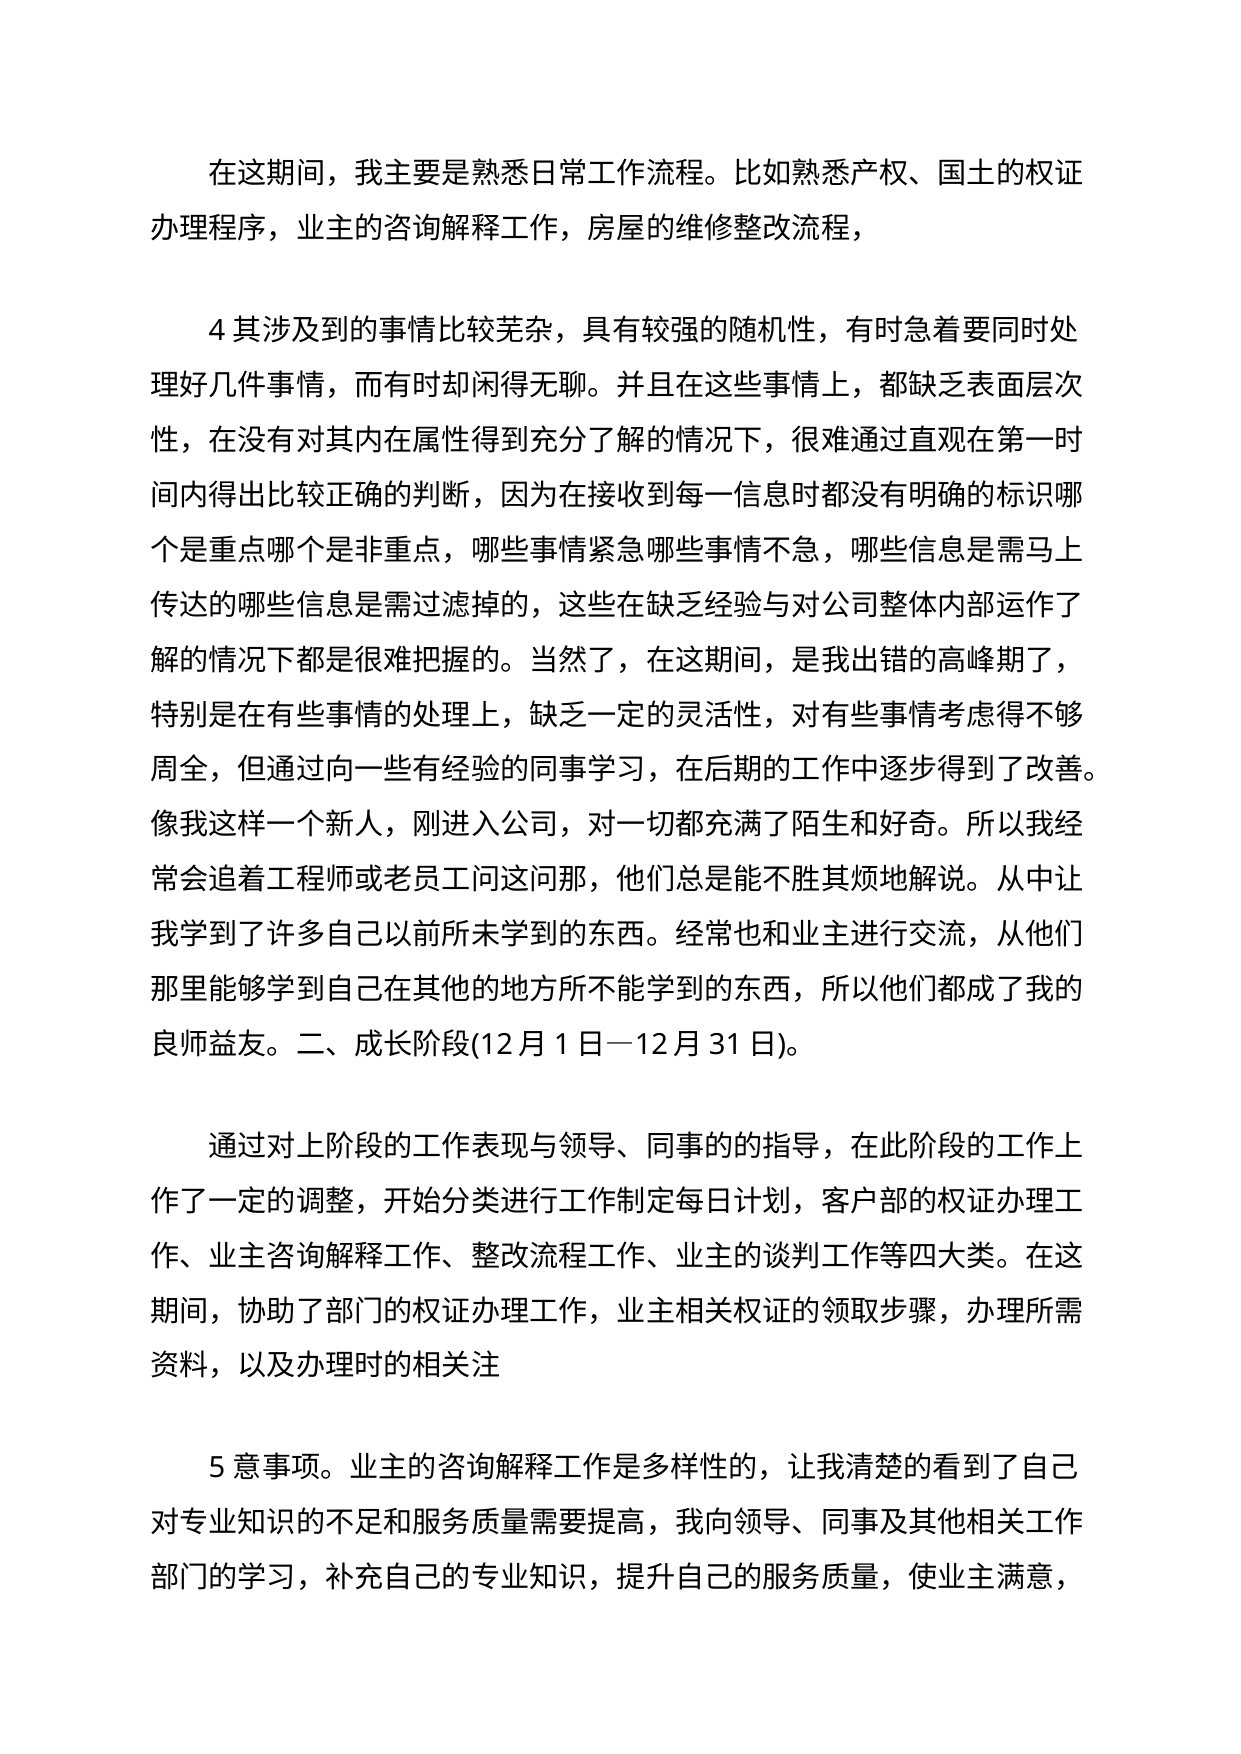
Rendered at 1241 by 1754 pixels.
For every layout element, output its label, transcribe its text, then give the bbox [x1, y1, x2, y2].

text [150, 1444, 1090, 1596]
text 4 其涉及到的事情比较芜杂，具有较强的随机性，有时急着要同时处理好几件事情，而有时却闲得无聊。并且在这些事情上，都缺乏表面层次性，在没有对其内在属性得到充分了解的情况下，很难通过直观在第一时间内得出比较正确的判断，因为在接收到每一信息时都没有明确的标识哪个是重点哪个是非重点，哪些事情紧急哪些事情不急，哪些信息是需马上传达的哪些信息是需过滤掉的，这些在缺乏经验与对公司整体内部运作了解的情况下都是很难把握的。当然了，在这期间，是我出错的高峰期了，特别是在有些事情的处理上，缺乏一定的灵活性，对有些事情考虑得不够周全，但通过向一些有经验的同事学习，在后期的工作中逐步得到了改善。像我这样一个新人，刚进入公司，对一切都充满了陌生和好奇。所以我经常会追着工程师或老员工问这问那，他们总是能不胜其烦地解说。从中让我学到了许多自己以前所未学到的东西。经常也和业主进行交流，从他们那里能够学到自己在其他的地方所不能学到的东西，所以他们都成了我的良师益友。二、成长阶段(12月1日—12月31日)。 [150, 307, 1090, 1063]
text 通过对上阶段的工作表现与领导、同事的的指导，在此阶段的工作上作了一定的调整，开始分类进行工作制定每日计划，客户部的权证办理工作、业主咨询解释工作、整改流程工作、业主的谈判工作等四大类。在这期间，协助了部门的权证办理工作，业主相关权证的领取步骤，办理所需资料，以及办理时的相关注 [150, 1122, 1090, 1384]
text 在这期间，我主要是熟悉日常工作流程。比如熟悉产权、国土的权证办理程序，业主的咨询解释工作，房屋的维修整改流程， [150, 150, 1090, 247]
